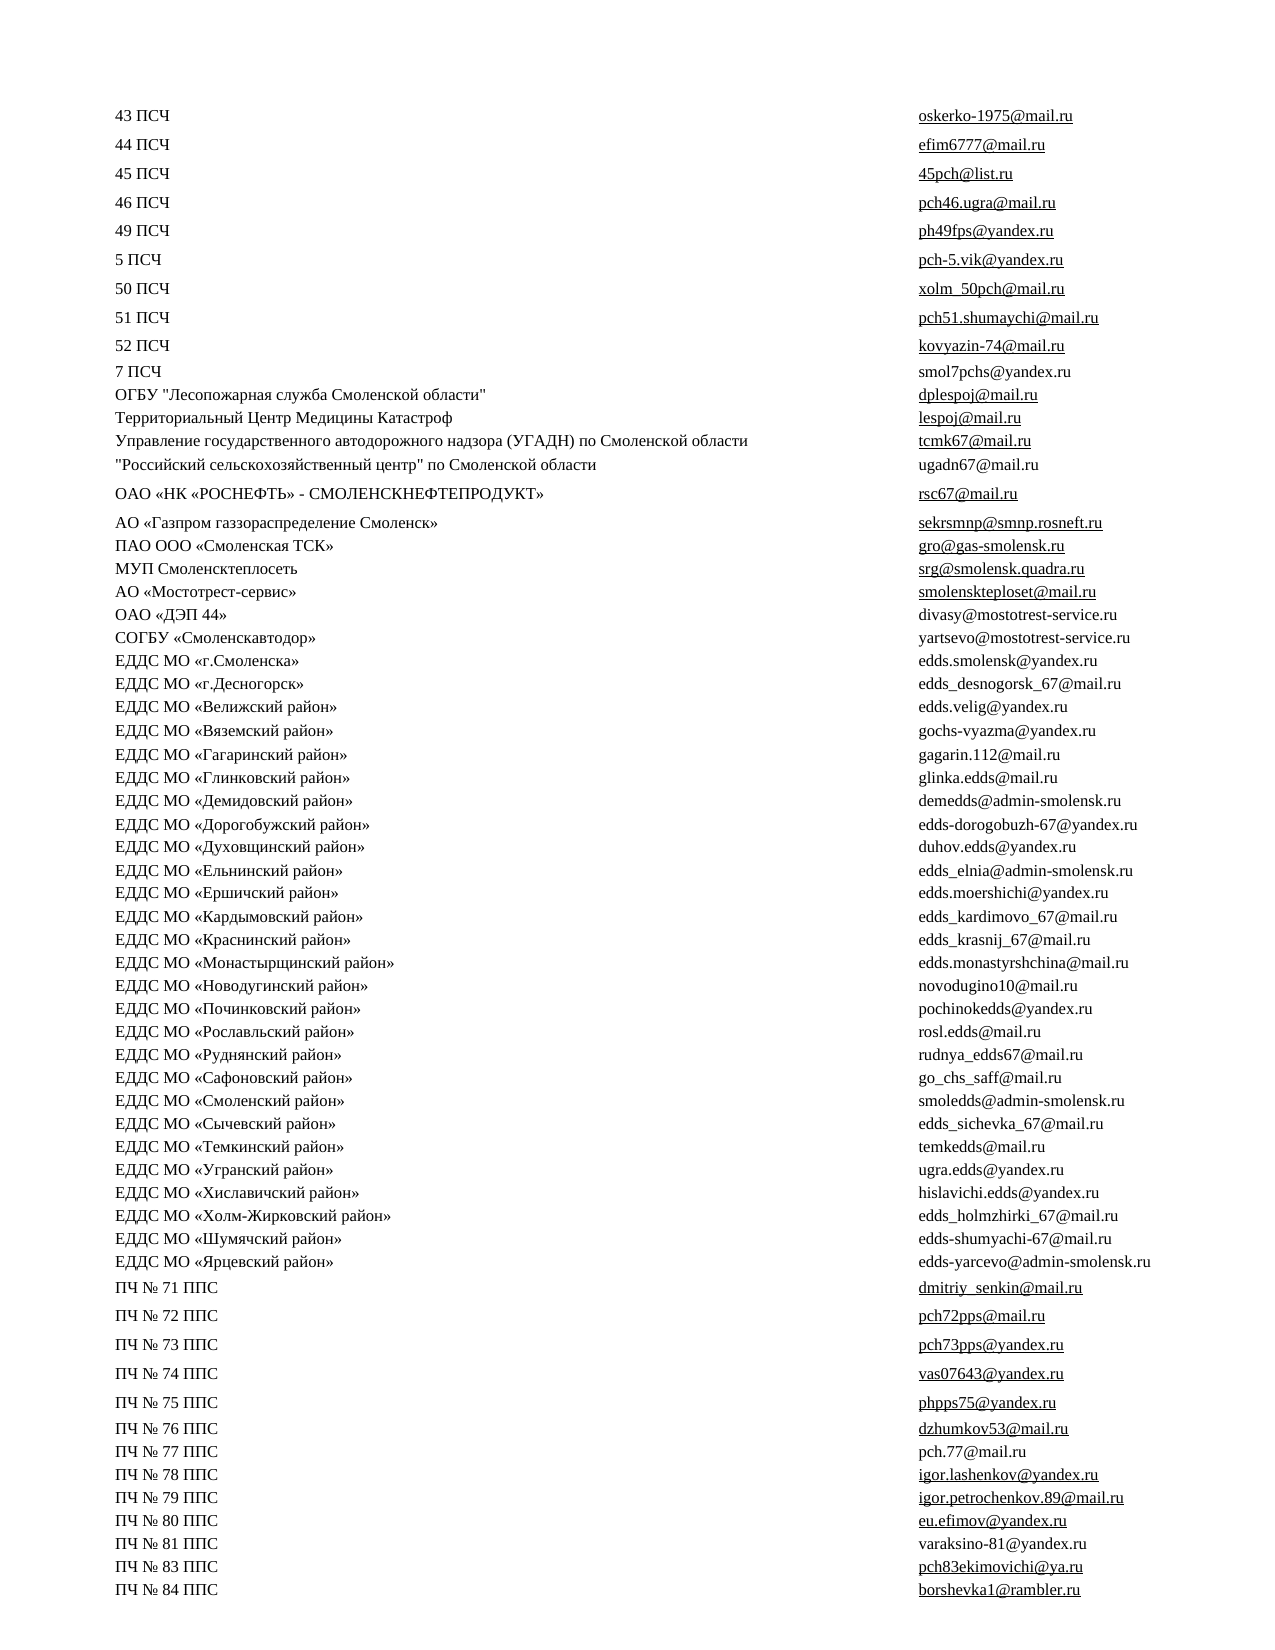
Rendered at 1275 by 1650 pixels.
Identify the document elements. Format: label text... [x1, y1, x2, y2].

table_cell ЕДДС МО «Демидовский район» [112, 791, 915, 814]
table_cell smol7pchs@yandex.ru [915, 362, 1238, 385]
table_cell ПЧ № 83 ППС [112, 1557, 915, 1579]
table_cell edds.smolensk@yandex.ru [915, 651, 1238, 674]
table_cell smoledds@admin-smolensk.ru [915, 1091, 1238, 1113]
table_cell ПЧ № 78 ППС [112, 1465, 915, 1487]
table_cell edds_sichevka_67@mail.ru [915, 1114, 1238, 1137]
table_cell rsc67@mail.ru [915, 478, 1238, 513]
table_cell ЕДДС МО «Руднянский район» [112, 1045, 915, 1067]
table_cell glinka.edds@mail.ru [915, 768, 1238, 791]
table_cell ПЧ № 77 ППС [112, 1441, 915, 1464]
table_cell ЕДДС МО «Ершичский район» [112, 883, 915, 906]
table_cell hislavichi.edds@yandex.ru [915, 1183, 1238, 1206]
table_cell ЕДДС МО «Починковский район» [112, 999, 915, 1021]
table_cell 46 ПСЧ [112, 190, 915, 218]
table_cell 49 ПСЧ [112, 219, 915, 247]
table_cell ПЧ № 72 ППС [112, 1304, 915, 1332]
table_cell pch46.ugra@mail.ru [915, 190, 1238, 218]
table_cell vas07643@yandex.ru [915, 1361, 1238, 1390]
table_cell ЕДДС МО «Новодугинский район» [112, 975, 915, 998]
table_cell rudnya_edds67@mail.ru [915, 1045, 1238, 1067]
table_cell 45pch@list.ru [915, 161, 1238, 190]
table_cell ОАО «НК «РОСНЕФТЬ» - СМОЛЕНСКНЕФТЕПРОДУКТ» [112, 478, 915, 513]
table_cell edds-dorogobuzh-67@yandex.ru [915, 814, 1238, 837]
table_cell ПЧ № 74 ППС [112, 1361, 915, 1390]
table_cell ПЧ № 73 ППС [112, 1332, 915, 1361]
table_cell ph49fps@yandex.ru [915, 219, 1238, 247]
table_cell pch.77@mail.ru [915, 1441, 1238, 1464]
table_cell borshevka1@rambler.ru [915, 1580, 1238, 1603]
table_cell ЕДДС МО «Духовщинский район» [112, 837, 915, 860]
table_cell edds_krasnij_67@mail.ru [915, 929, 1238, 952]
table_cell demedds@admin-smolensk.ru [915, 791, 1238, 814]
table_cell 5 ПСЧ [112, 247, 915, 276]
table_cell Управление государственного автодорожного надзора (УГАДН) по Смоленской области [112, 431, 915, 454]
table_cell igor.petrochenkov.89@mail.ru [915, 1488, 1238, 1511]
table_cell ЕДДС МО «Кардымовский район» [112, 906, 915, 929]
table_cell edds_holmzhirki_67@mail.ru [915, 1206, 1238, 1229]
table_cell ЕДДС МО «Краснинский район» [112, 929, 915, 952]
table_cell ПЧ № 76 ППС [112, 1419, 915, 1441]
table_cell ЕДДС МО «Смоленский район» [112, 1091, 915, 1113]
table_cell ЕДДС МО «Хиславичский район» [112, 1183, 915, 1206]
table_cell gro@gas-smolensk.ru [915, 536, 1238, 559]
table_cell ЕДДС МО «Холм-Жирковский район» [112, 1206, 915, 1229]
table_cell ugra.edds@yandex.ru [915, 1160, 1238, 1183]
table_cell АО «Газпром газзораспределение Смоленск» [112, 513, 915, 536]
table_cell xolm_50pch@mail.ru [915, 276, 1238, 305]
table_cell lespoj@mail.ru [915, 408, 1238, 431]
table_cell edds_elnia@admin-smolensk.ru [915, 860, 1238, 883]
table_cell 43 ПСЧ [112, 104, 915, 132]
table_cell edds-yarcevo@admin-smolensk.ru [915, 1252, 1238, 1275]
table_cell ЕДДС МО «Велижский район» [112, 697, 915, 720]
table_cell yartsevo@mostotrest-service.ru [915, 628, 1238, 651]
table_cell edds.moershichi@yandex.ru [915, 883, 1238, 906]
table_cell Территориальный Центр Медицины Катастроф [112, 408, 915, 431]
table_cell ЕДДС МО «Рославльский район» [112, 1021, 915, 1044]
table_cell ЕДДС МО «Гагаринский район» [112, 745, 915, 768]
table_cell igor.lashenkov@yandex.ru [915, 1465, 1238, 1487]
table_cell 51 ПСЧ [112, 305, 915, 333]
table_cell edds-shumyachi-67@mail.ru [915, 1229, 1238, 1252]
table_cell 7 ПСЧ [112, 362, 915, 385]
table_cell ЕДДС МО «Дорогобужский район» [112, 814, 915, 837]
table_cell go_chs_saff@mail.ru [915, 1068, 1238, 1091]
table_cell ПЧ № 71 ППС [112, 1275, 915, 1303]
table_cell edds_desnogorsk_67@mail.ru [915, 674, 1238, 697]
table_cell eu.efimov@yandex.ru [915, 1511, 1238, 1533]
table_cell duhov.edds@yandex.ru [915, 837, 1238, 860]
table_cell temkedds@mail.ru [915, 1137, 1238, 1159]
table_cell ЕДДС МО «г.Смоленска» [112, 651, 915, 674]
table_cell varaksino-81@yandex.ru [915, 1534, 1238, 1557]
table_cell novodugino10@mail.ru [915, 975, 1238, 998]
table_cell dzhumkov53@mail.ru [915, 1419, 1238, 1441]
table_cell АО «Мостотрест-сервис» [112, 582, 915, 605]
table_cell pochinokedds@yandex.ru [915, 999, 1238, 1021]
table_cell ОАО «ДЭП 44» [112, 605, 915, 628]
table_cell rosl.edds@mail.ru [915, 1021, 1238, 1044]
table_cell phpps75@yandex.ru [915, 1390, 1238, 1418]
table_cell pch73pps@yandex.ru [915, 1332, 1238, 1361]
table_cell ПЧ № 75 ППС [112, 1390, 915, 1418]
table_cell ЕДДС МО «Шумячский район» [112, 1229, 915, 1252]
table_cell efim6777@mail.ru [915, 132, 1238, 161]
table_cell ПЧ № 84 ППС [112, 1580, 915, 1603]
table_cell "Российский сельскохозяйственный центр" по Смоленской области [112, 454, 915, 478]
table_cell pch51.shumaychi@mail.ru [915, 305, 1238, 333]
table_cell ЕДДС МО «Угранский район» [112, 1160, 915, 1183]
table_cell srg@smolensk.quadra.ru [915, 559, 1238, 582]
table_cell ЕДДС МО «Вяземский район» [112, 720, 915, 745]
table_cell 45 ПСЧ [112, 161, 915, 190]
table_cell ПЧ № 81 ППС [112, 1534, 915, 1557]
table_cell smolenskteploset@mail.ru [915, 582, 1238, 605]
table_cell 44 ПСЧ [112, 132, 915, 161]
table_cell ЕДДС МО «Монастырщинский район» [112, 953, 915, 975]
table_cell gagarin.112@mail.ru [915, 745, 1238, 768]
table_cell ЕДДС МО «Ярцевский район» [112, 1252, 915, 1275]
table_cell ПЧ № 79 ППС [112, 1488, 915, 1511]
table_cell edds_kardimovo_67@mail.ru [915, 906, 1238, 929]
table_cell ЕДДС МО «Сычевский район» [112, 1114, 915, 1137]
table_cell sekrsmnp@smnp.rosneft.ru [915, 513, 1238, 536]
table_cell edds.velig@yandex.ru [915, 697, 1238, 720]
table_cell МУП Смоленсктеплосеть [112, 559, 915, 582]
table_cell tcmk67@mail.ru [915, 431, 1238, 454]
table_cell kovyazin-74@mail.ru [915, 334, 1238, 362]
table_cell ПЧ № 80 ППС [112, 1511, 915, 1533]
table_cell gochs-vyazma@yandex.ru [915, 720, 1238, 745]
table_cell СОГБУ «Смоленскавтодор» [112, 628, 915, 651]
table_cell 52 ПСЧ [112, 334, 915, 362]
table_cell ЕДДС МО «Ельнинский район» [112, 860, 915, 883]
table_cell ЕДДС МО «Глинковский район» [112, 768, 915, 791]
table_cell dmitriy_senkin@mail.ru [915, 1275, 1238, 1303]
table_cell ЕДДС МО «Сафоновский район» [112, 1068, 915, 1091]
table_cell ПАО ООО «Смоленская ТСК» [112, 536, 915, 559]
table_cell pch72pps@mail.ru [915, 1304, 1238, 1332]
table_cell dplespoj@mail.ru [915, 385, 1238, 408]
table_cell pch-5.vik@yandex.ru [915, 247, 1238, 276]
table_cell oskerko-1975@mail.ru [915, 104, 1238, 132]
table_cell ugadn67@mail.ru [915, 454, 1238, 478]
table_cell ЕДДС МО «Темкинский район» [112, 1137, 915, 1159]
table_cell divasy@mostotrest-service.ru [915, 605, 1238, 628]
table_cell ОГБУ "Лесопожарная служба Смоленской области" [112, 385, 915, 408]
table_cell 50 ПСЧ [112, 276, 915, 305]
table_cell pch83ekimovichi@ya.ru [915, 1557, 1238, 1579]
table_cell edds.monastyrshchina@mail.ru [915, 953, 1238, 975]
table_cell ЕДДС МО «г.Десногорск» [112, 674, 915, 697]
